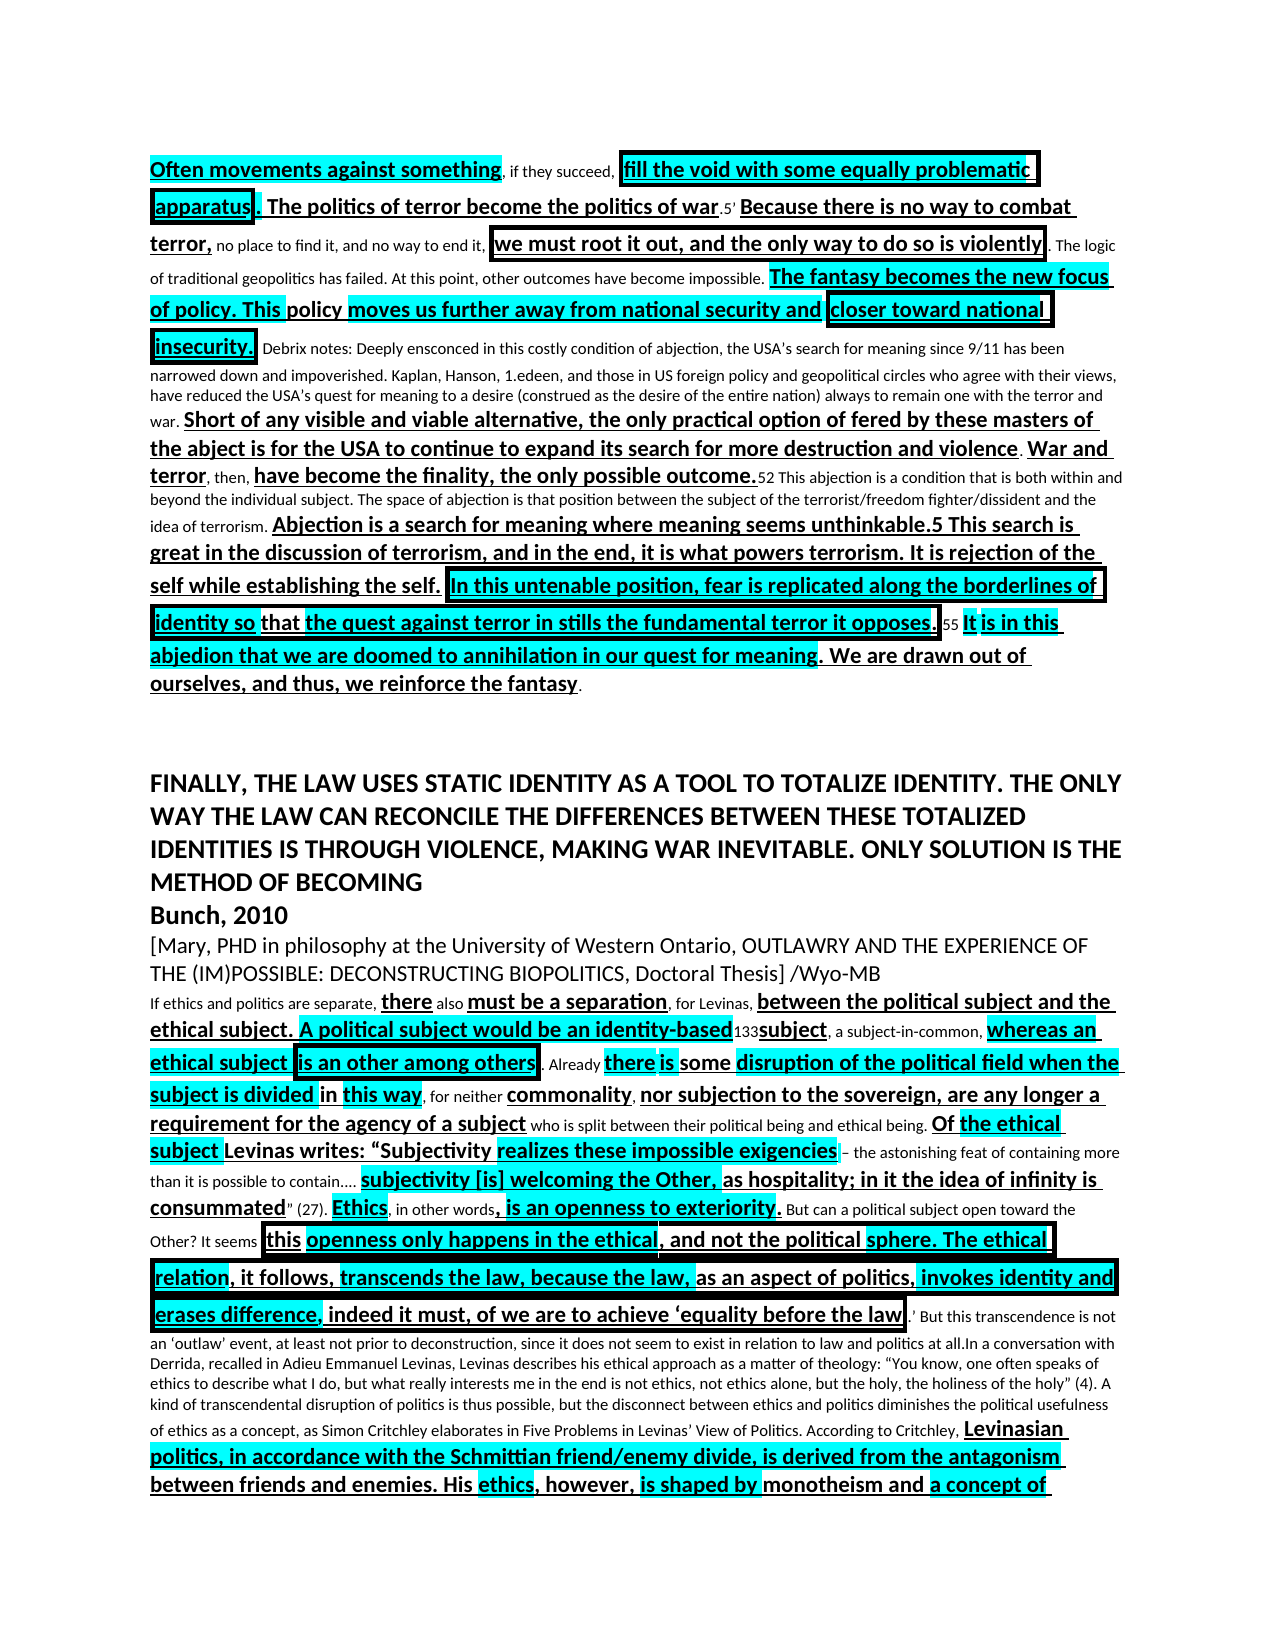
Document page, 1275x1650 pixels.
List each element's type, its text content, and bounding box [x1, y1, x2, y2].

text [150, 150, 1125, 697]
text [150, 987, 1125, 1498]
subtitle FINALLY, THE LAW USES STATIC IDENTITY AS A TOOL TO TOTALIZE IDENTITY. THE ONLY WAY THE LAW CAN RECONCILE THE DIFFERENCES BETWEEN THESE TOTALIZED IDENTITIES IS THROUGH VIOLENCE, MAKING WAR INEVITABLE. ONLY SOLUTION IS THE METHOD OF BECOMING [150, 766, 1125, 898]
text Bunch, 2010 [150, 898, 1125, 931]
text [Mary, PHD in philosophy at the University of Western Ontario, OUTLAWRY AND THE EXPERIENCE OF THE (IM)POSSIBLE: DECONSTRUCTING BIOPOLITICS, Doctoral Thesis] /Wyo-MB [150, 931, 1125, 987]
